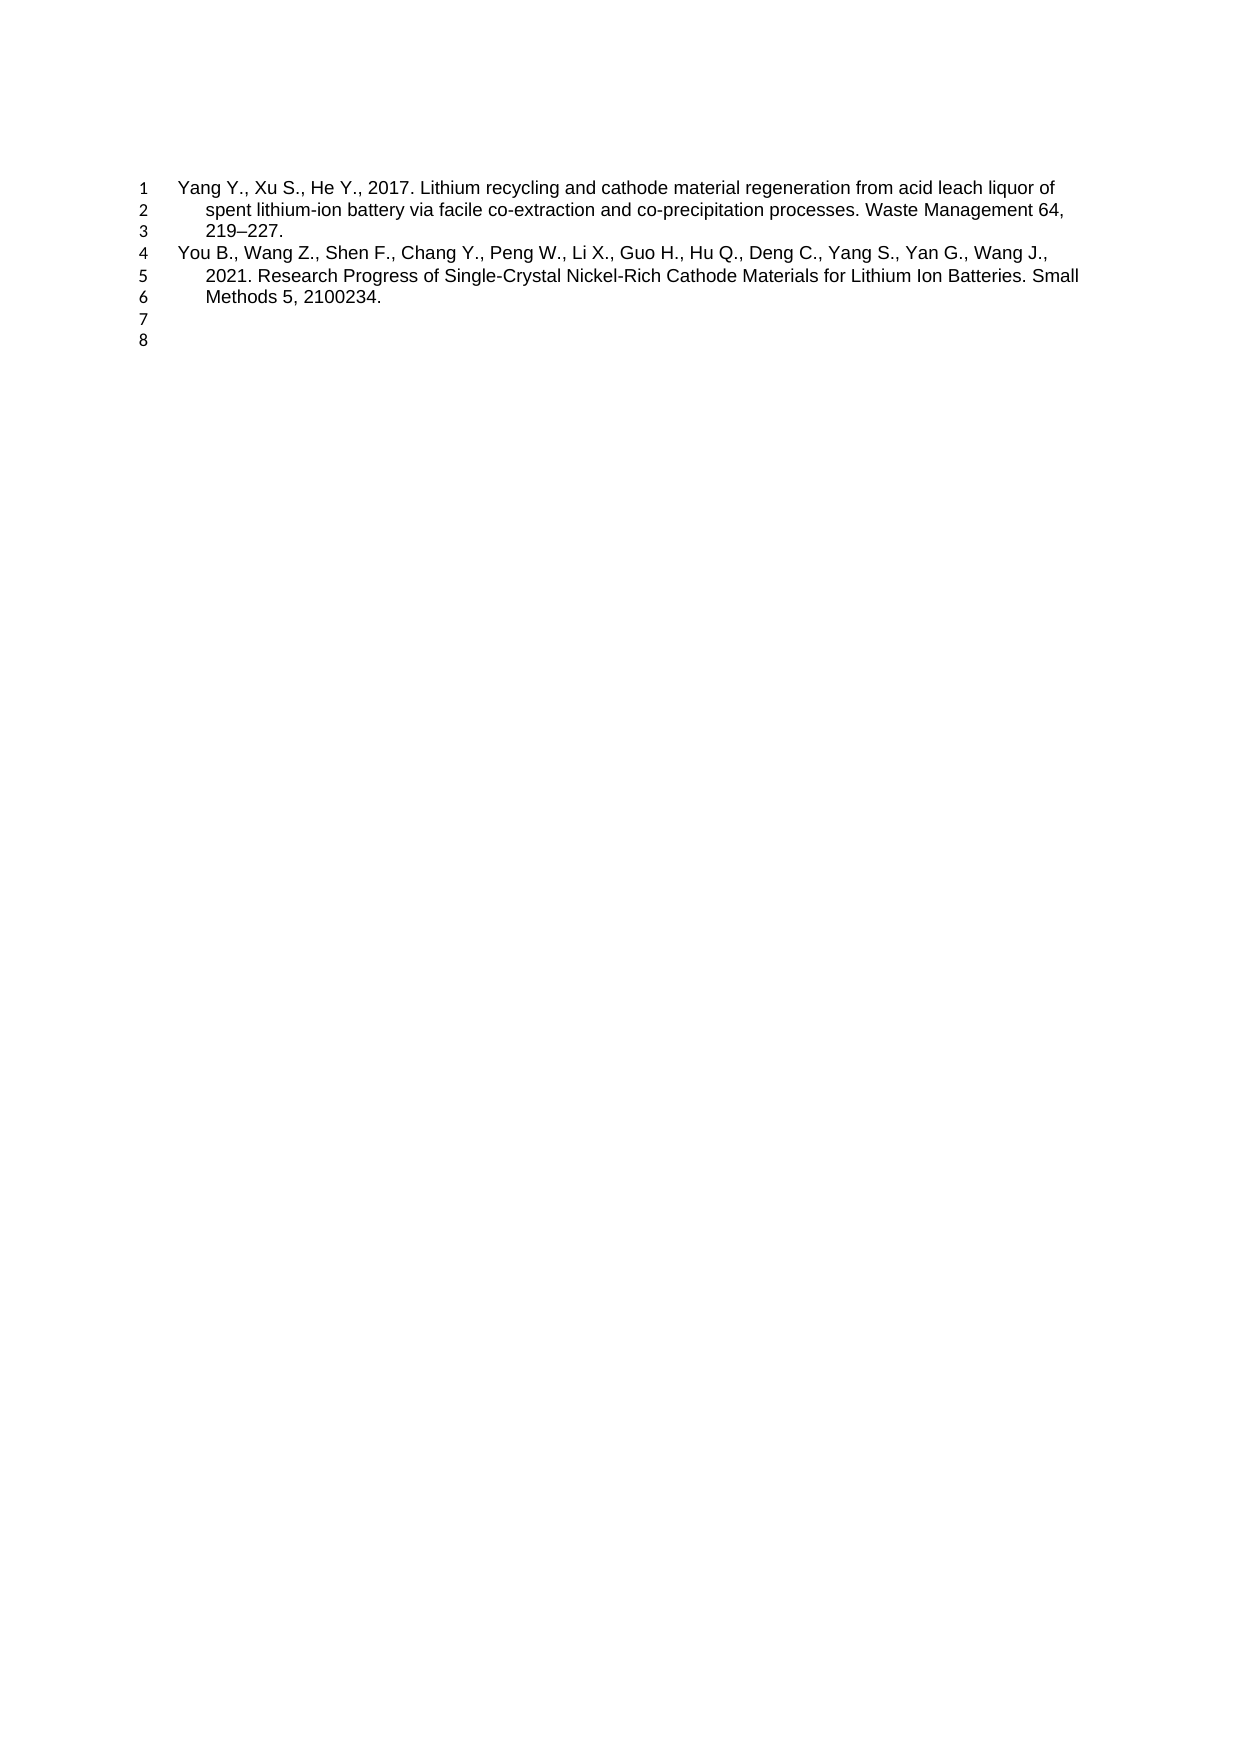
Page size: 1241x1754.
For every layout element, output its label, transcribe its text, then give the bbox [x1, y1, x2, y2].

text You B., Wang Z., Shen F., Chang Y., Peng W., Li X., Guo H., Hu Q., Deng C., Yang S., Yan G., Wang J., 2021. Research Progress of Single‐Crystal Nickel‐Rich Cathode Materials for Lithium Ion Batteries. Small Methods 5, 2100234. [177, 242, 1092, 308]
text Yang Y., Xu S., He Y., 2017. Lithium recycling and cathode material regeneration from acid leach liquor of spent lithium-ion battery via facile co-extraction and co-precipitation processes. Waste Management 64, 219–227. [177, 177, 1092, 242]
